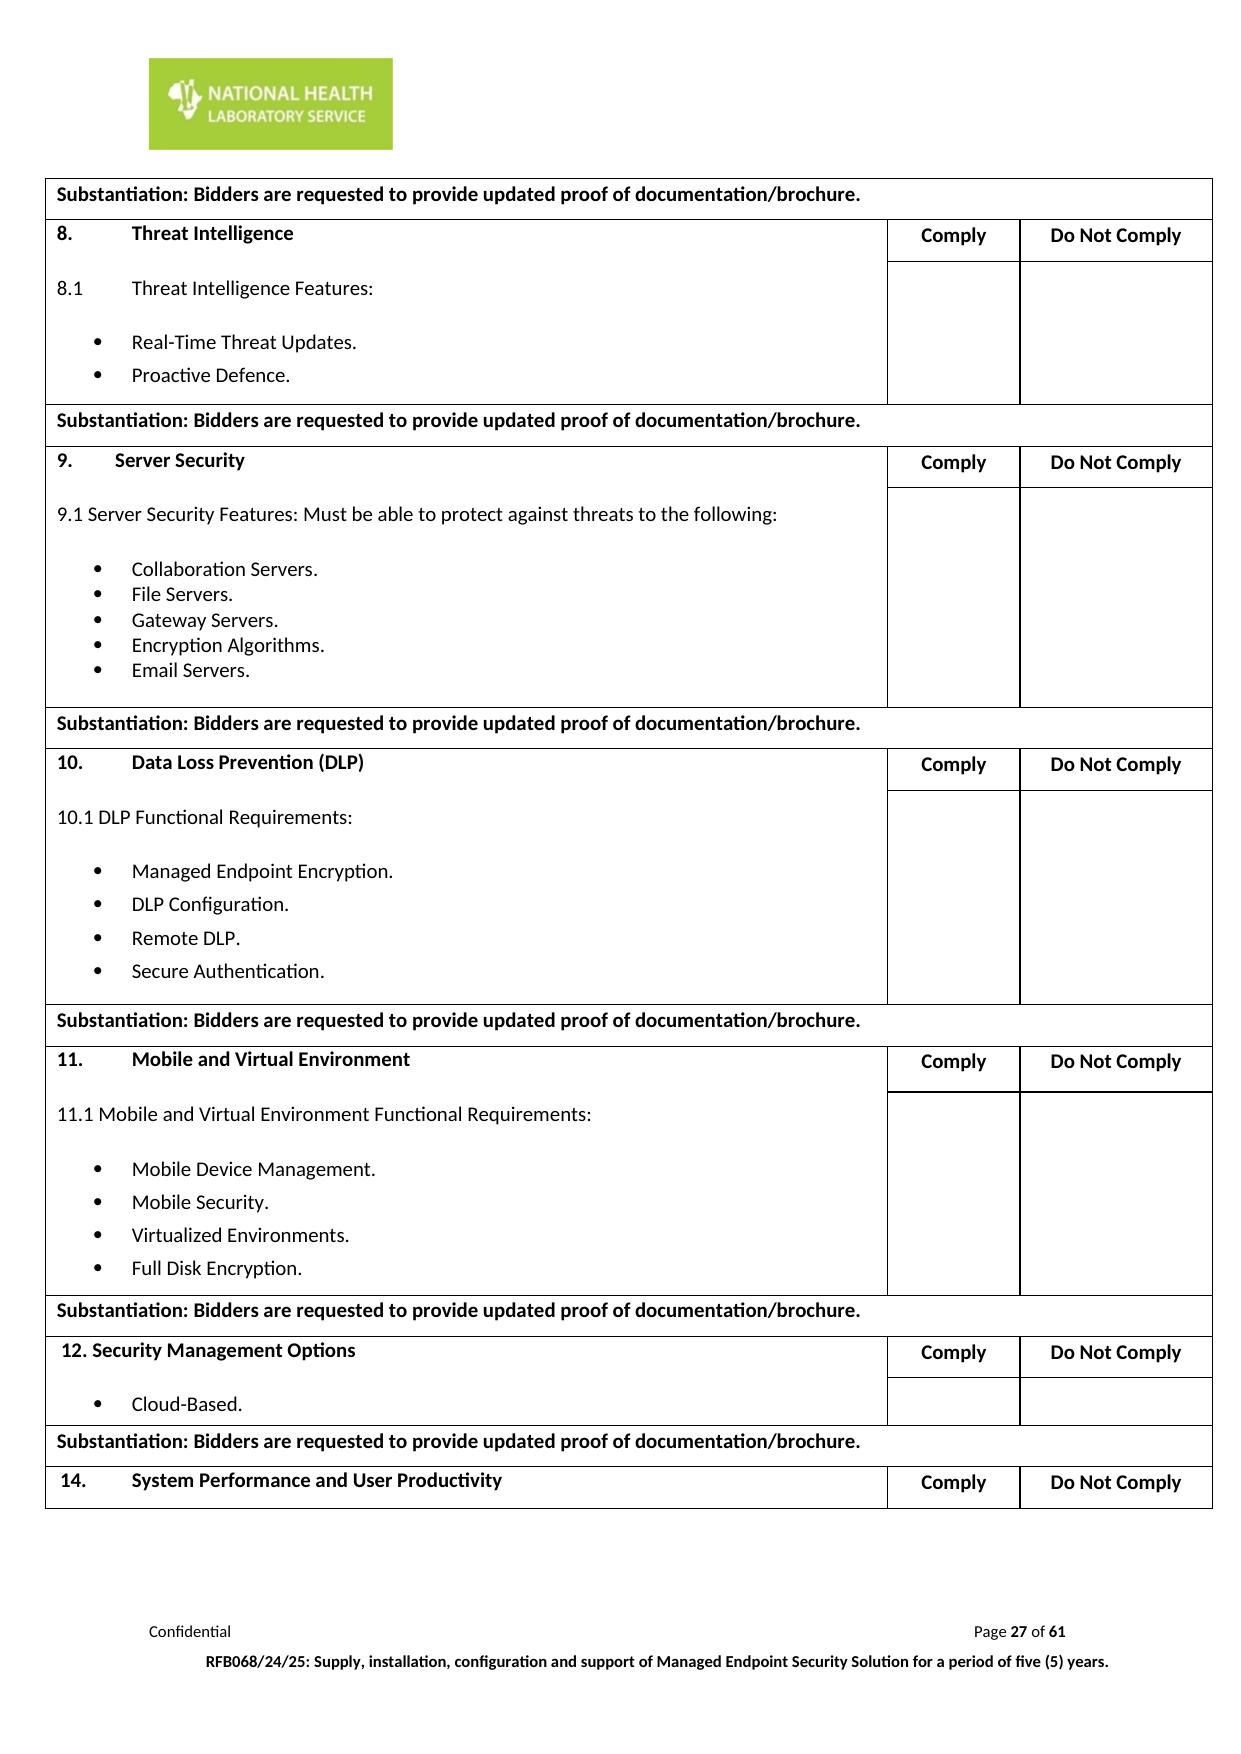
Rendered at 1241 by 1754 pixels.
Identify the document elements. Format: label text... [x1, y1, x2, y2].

table_cell [1021, 1378, 1212, 1425]
table_cell Comply [888, 1047, 1019, 1091]
table_cell Comply [888, 220, 1019, 261]
table_cell Comply [888, 749, 1019, 789]
table_cell [888, 791, 1019, 1004]
table_cell [888, 488, 1019, 707]
table_cell Substantiation: Bidders are requested to provide updated proof of documentation/brochure. [46, 1426, 1212, 1466]
table_cell Comply [888, 447, 1019, 487]
table_cell [1021, 1093, 1212, 1294]
picture [148, 58, 393, 150]
table_cell 8. Threat Intelligence 8.1 Threat Intelligence Features: Real-Time Threat Updates. Proactive Defence. [46, 220, 887, 404]
table_cell Comply [888, 1337, 1019, 1377]
table_cell Substantiation: Bidders are requested to provide updated proof of documentation/brochure. [46, 708, 1212, 748]
table_cell Do Not Comply [1021, 749, 1212, 789]
table_cell Substantiation: Bidders are requested to provide updated proof of documentation/brochure. [46, 1296, 1212, 1336]
table_cell [888, 262, 1019, 404]
table_cell Do Not Comply [1021, 220, 1212, 261]
table_cell Do Not Comply [1021, 1467, 1212, 1507]
table_cell 11. Mobile and Virtual Environment 11.1 Mobile and Virtual Environment Functional Requirements: Mobile Device Management. Mobile Security. Virtualized Environments. Full Disk Encryption. [46, 1047, 887, 1294]
table_cell Comply [888, 1467, 1019, 1507]
table_cell Substantiation: Bidders are requested to provide updated proof of documentation/brochure. [46, 1005, 1212, 1046]
table_cell Do Not Comply [1021, 1047, 1212, 1091]
table_cell [888, 1093, 1019, 1294]
table_cell Substantiation: Bidders are requested to provide updated proof of documentation/brochure. [46, 405, 1212, 446]
table_cell Do Not Comply [1021, 447, 1212, 487]
table_cell 12. Security Management Options Cloud-Based. [46, 1337, 887, 1425]
table_cell 10. Data Loss Prevention (DLP) 10.1 DLP Functional Requirements: Managed Endpoint Encryption. DLP Configuration. Remote DLP. Secure Authentication. [46, 749, 887, 1004]
table_cell Substantiation: Bidders are requested to provide updated proof of documentation/brochure. [46, 179, 1212, 219]
table_cell 9. Server Security 9.1 Server Security Features: Must be able to protect against threats to the following: Collaboration Servers. File Servers. Gateway Servers. Encryption Algorithms. Email Servers. [46, 447, 887, 707]
table_cell [1021, 488, 1212, 707]
table_cell [888, 1378, 1019, 1425]
table_cell [1021, 791, 1212, 1004]
table_cell Do Not Comply [1021, 1337, 1212, 1377]
table_cell [1021, 262, 1212, 404]
